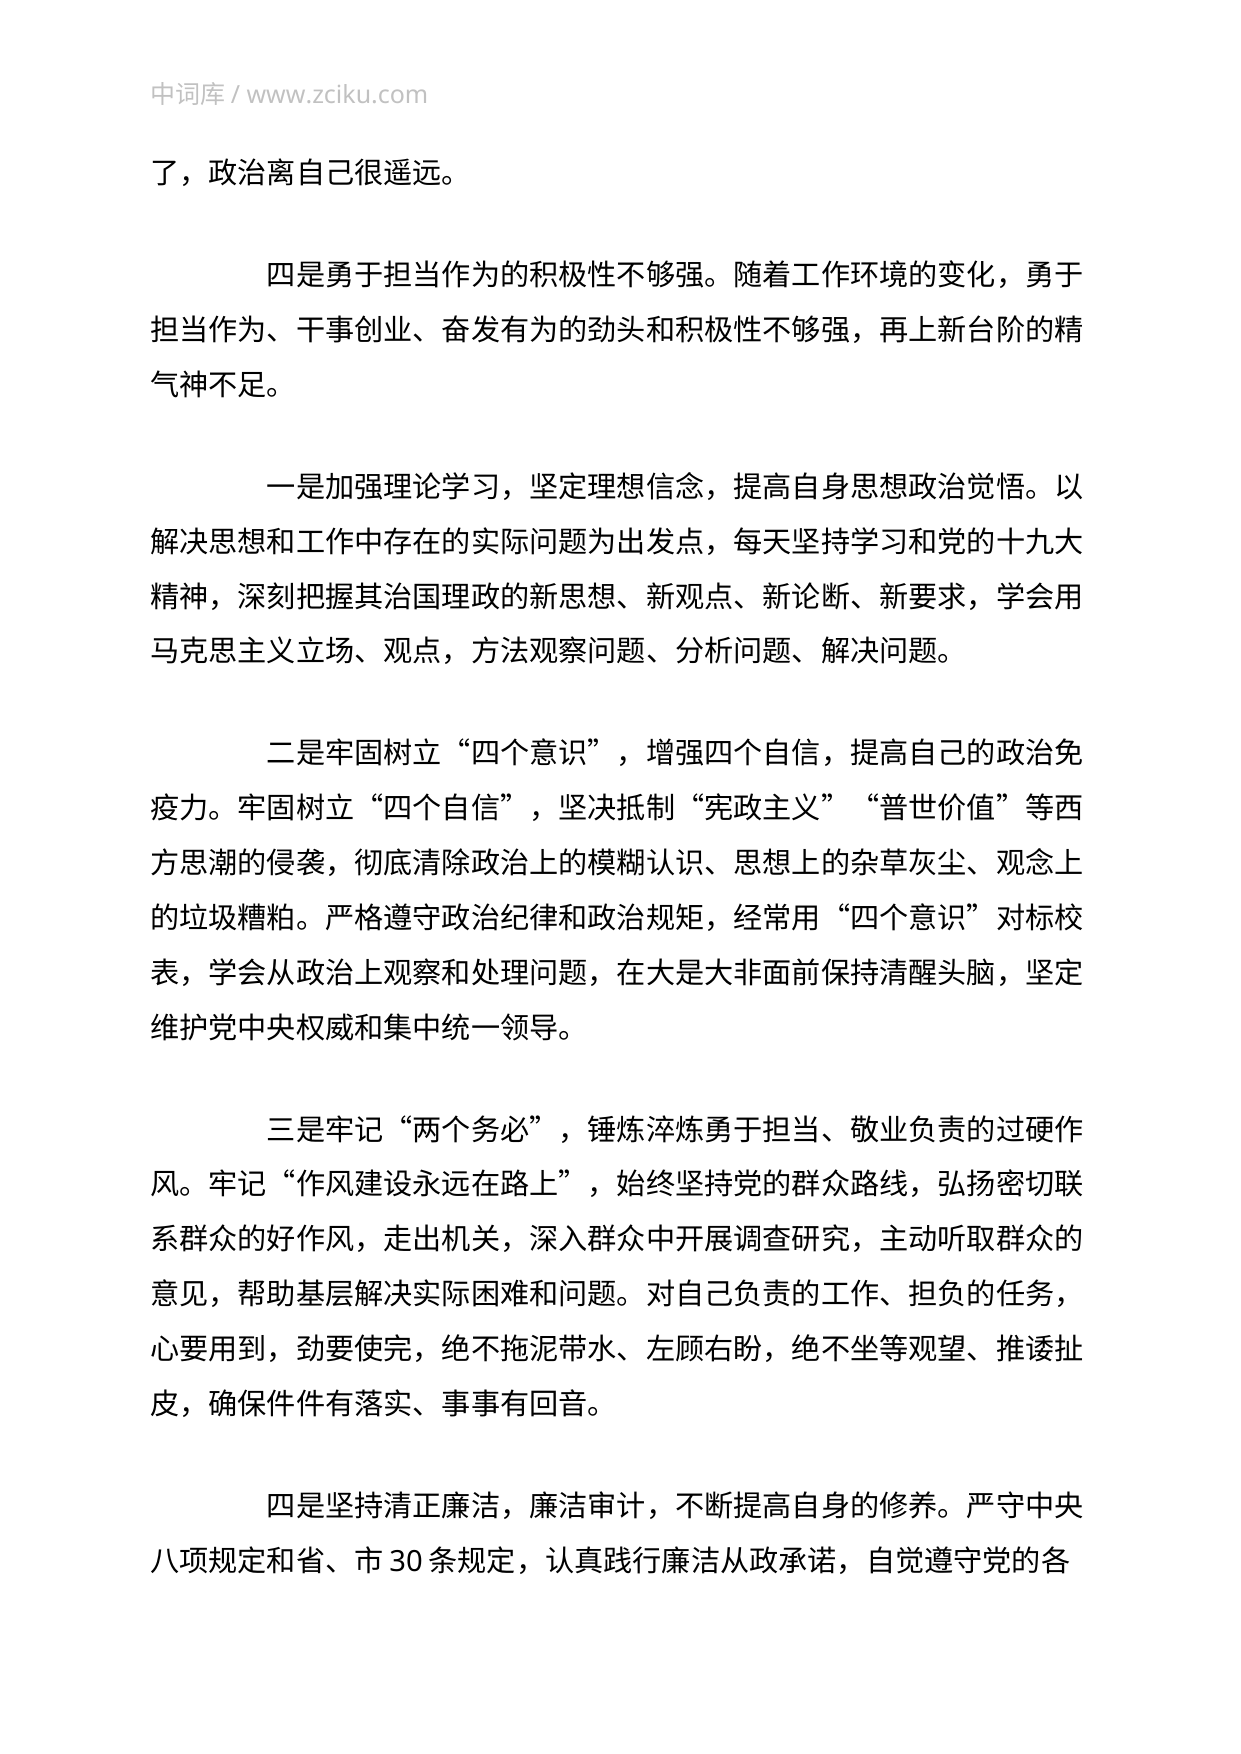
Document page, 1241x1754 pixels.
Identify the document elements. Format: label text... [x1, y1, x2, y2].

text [150, 150, 1090, 192]
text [150, 1482, 1090, 1579]
text 四是勇于担当作为的积极性不够强。随着工作环境的变化，勇于担当作为、干事创业、奋发有为的劲头和积极性不够强，再上新台阶的精气神不足。 [150, 252, 1090, 404]
text 二是牢固树立“四个意识”，增强四个自信，提高自己的政治免疫力。牢固树立“四个自信”，坚决抵制“宪政主义”“普世价值”等西方思潮的侵袭，彻底清除政治上的模糊认识、思想上的杂草灰尘、观念上的垃圾糟粕。严格遵守政治纪律和政治规矩，经常用“四个意识”对标校表，学会从政治上观察和处理问题，在大是大非面前保持清醒头脑，坚定维护党中央权威和集中统一领导。 [150, 730, 1090, 1047]
text 三是牢记“两个务必”，锤炼淬炼勇于担当、敬业负责的过硬作风。牢记“作风建设永远在路上”，始终坚持党的群众路线，弘扬密切联系群众的好作风，走出机关，深入群众中开展调查研究，主动听取群众的意见，帮助基层解决实际困难和问题。对自己负责的工作、担负的任务，心要用到，劲要使完，绝不拖泥带水、左顾右盼，绝不坐等观望、推诿扯皮，确保件件有落实、事事有回音。 [150, 1106, 1090, 1423]
text 一是加强理论学习，坚定理想信念，提高自身思想政治觉悟。以解决思想和工作中存在的实际问题为出发点，每天坚持学习和党的十九大精神，深刻把握其治国理政的新思想、新观点、新论断、新要求，学会用马克思主义立场、观点，方法观察问题、分析问题、解决问题。 [150, 463, 1090, 670]
